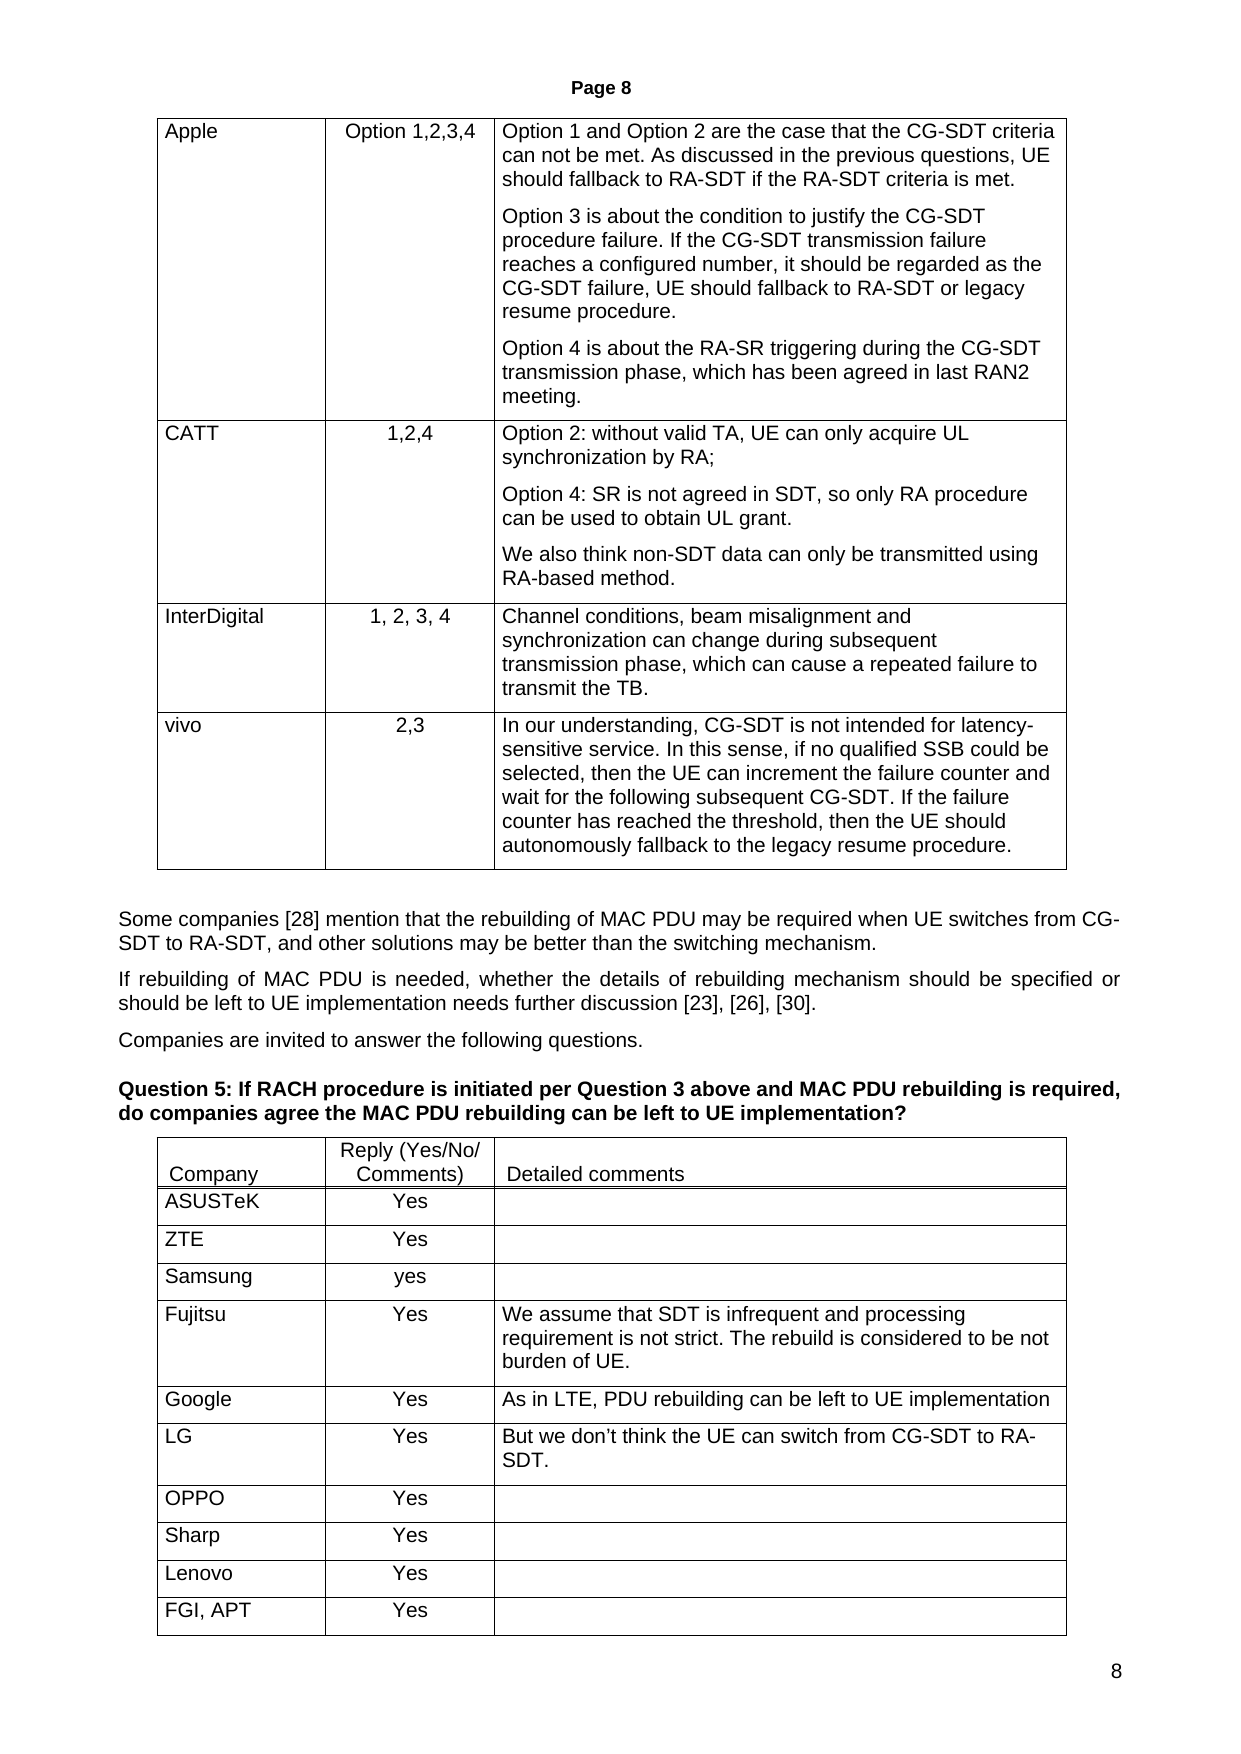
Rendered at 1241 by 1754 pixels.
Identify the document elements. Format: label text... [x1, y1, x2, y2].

table_cell Fujitsu [158, 1301, 325, 1386]
table_cell As in LTE, PDU rebuilding can be left to UE implementation [495, 1387, 1066, 1423]
table_cell [495, 1598, 1066, 1635]
table_cell [495, 1523, 1066, 1560]
subtitle Question 5: If RACH procedure is initiated per Question 3 above and MAC PDU rebuilding is required, do companies agree the MAC PDU rebuilding can be left to UE implementation? [118, 1076, 1122, 1124]
table_cell Yes [326, 1387, 494, 1423]
table_cell Yes [326, 1523, 494, 1560]
table_cell Yes [326, 1561, 494, 1597]
table_cell Yes [326, 1301, 494, 1386]
table_cell [495, 1561, 1066, 1597]
table_cell OPPO [158, 1486, 325, 1522]
table_header Company [158, 1138, 325, 1186]
table_cell Option 2: without valid TA, UE can only acquire UL synchronization by RA; Option 4: SR is not agreed in SDT, so only RA procedure can be used to obtain UL grant. We also think non-SDT data can only be transmitted using RA-based method. [495, 421, 1066, 602]
table_cell Apple [158, 119, 325, 420]
table_cell 1,2,4 [326, 421, 494, 602]
text Some companies [28] mention that the rebuilding of MAC PDU may be required when UE switches from CG-SDT to RA-SDT, and other solutions may be better than the switching mechanism. [118, 907, 1122, 954]
table_cell Yes [326, 1598, 494, 1635]
table_cell Yes [326, 1424, 494, 1485]
table_cell But we don’t think the UE can switch from CG-SDT to RA-SDT. [495, 1424, 1066, 1485]
table_cell 1, 2, 3, 4 [326, 604, 494, 712]
table_cell We assume that SDT is infrequent and processing requirement is not strict. The rebuild is considered to be not burden of UE. [495, 1301, 1066, 1386]
table_cell Channel conditions, beam misalignment and synchronization can change during subsequent transmission phase, which can cause a repeated failure to transmit the TB. [495, 604, 1066, 712]
table_cell Samsung [158, 1264, 325, 1300]
table_cell [495, 1226, 1066, 1263]
table_cell Google [158, 1387, 325, 1423]
table_cell Lenovo [158, 1561, 325, 1597]
table_header Reply (Yes/No/ Comments) [326, 1138, 494, 1186]
text Companies are invited to answer the following questions. [118, 1027, 1122, 1051]
table_cell [495, 1189, 1066, 1225]
table_cell 2,3 [326, 713, 494, 869]
table_header Detailed comments [495, 1138, 1066, 1186]
table_cell yes [326, 1264, 494, 1300]
table_cell In our understanding, CG-SDT is not intended for latency-sensitive service. In this sense, if no qualified SSB could be selected, then the UE can increment the failure counter and wait for the following subsequent CG-SDT. If the failure counter has reached the threshold, then the UE should autonomously fallback to the legacy resume procedure. [495, 713, 1066, 869]
table_cell Sharp [158, 1523, 325, 1560]
table_cell Option 1,2,3,4 [326, 119, 494, 420]
text If rebuilding of MAC PDU is needed, whether the details of rebuilding mechanism should be specified or should be left to UE implementation needs further discussion [23], [26], [30]. [118, 967, 1122, 1015]
table_cell Yes [326, 1189, 494, 1225]
table_cell [495, 1486, 1066, 1522]
table_cell LG [158, 1424, 325, 1485]
table_cell CATT [158, 421, 325, 602]
table_cell Yes [326, 1486, 494, 1522]
table_cell vivo [158, 713, 325, 869]
table_cell [495, 1264, 1066, 1300]
table_cell ASUSTeK [158, 1189, 325, 1225]
table_cell InterDigital [158, 604, 325, 712]
table_cell ZTE [158, 1226, 325, 1263]
table_cell FGI, APT [158, 1598, 325, 1635]
table_cell Option 1 and Option 2 are the case that the CG-SDT criteria can not be met. As discussed in the previous questions, UE should fallback to RA-SDT if the RA-SDT criteria is met. Option 3 is about the condition to justify the CG-SDT procedure failure. If the CG-SDT transmission failure reaches a configured number, it should be regarded as the CG-SDT failure, UE should fallback to RA-SDT or legacy resume procedure. Option 4 is about the RA-SR triggering during the CG-SDT transmission phase, which has been agreed in last RAN2 meeting. [495, 119, 1066, 420]
table_cell Yes [326, 1226, 494, 1263]
